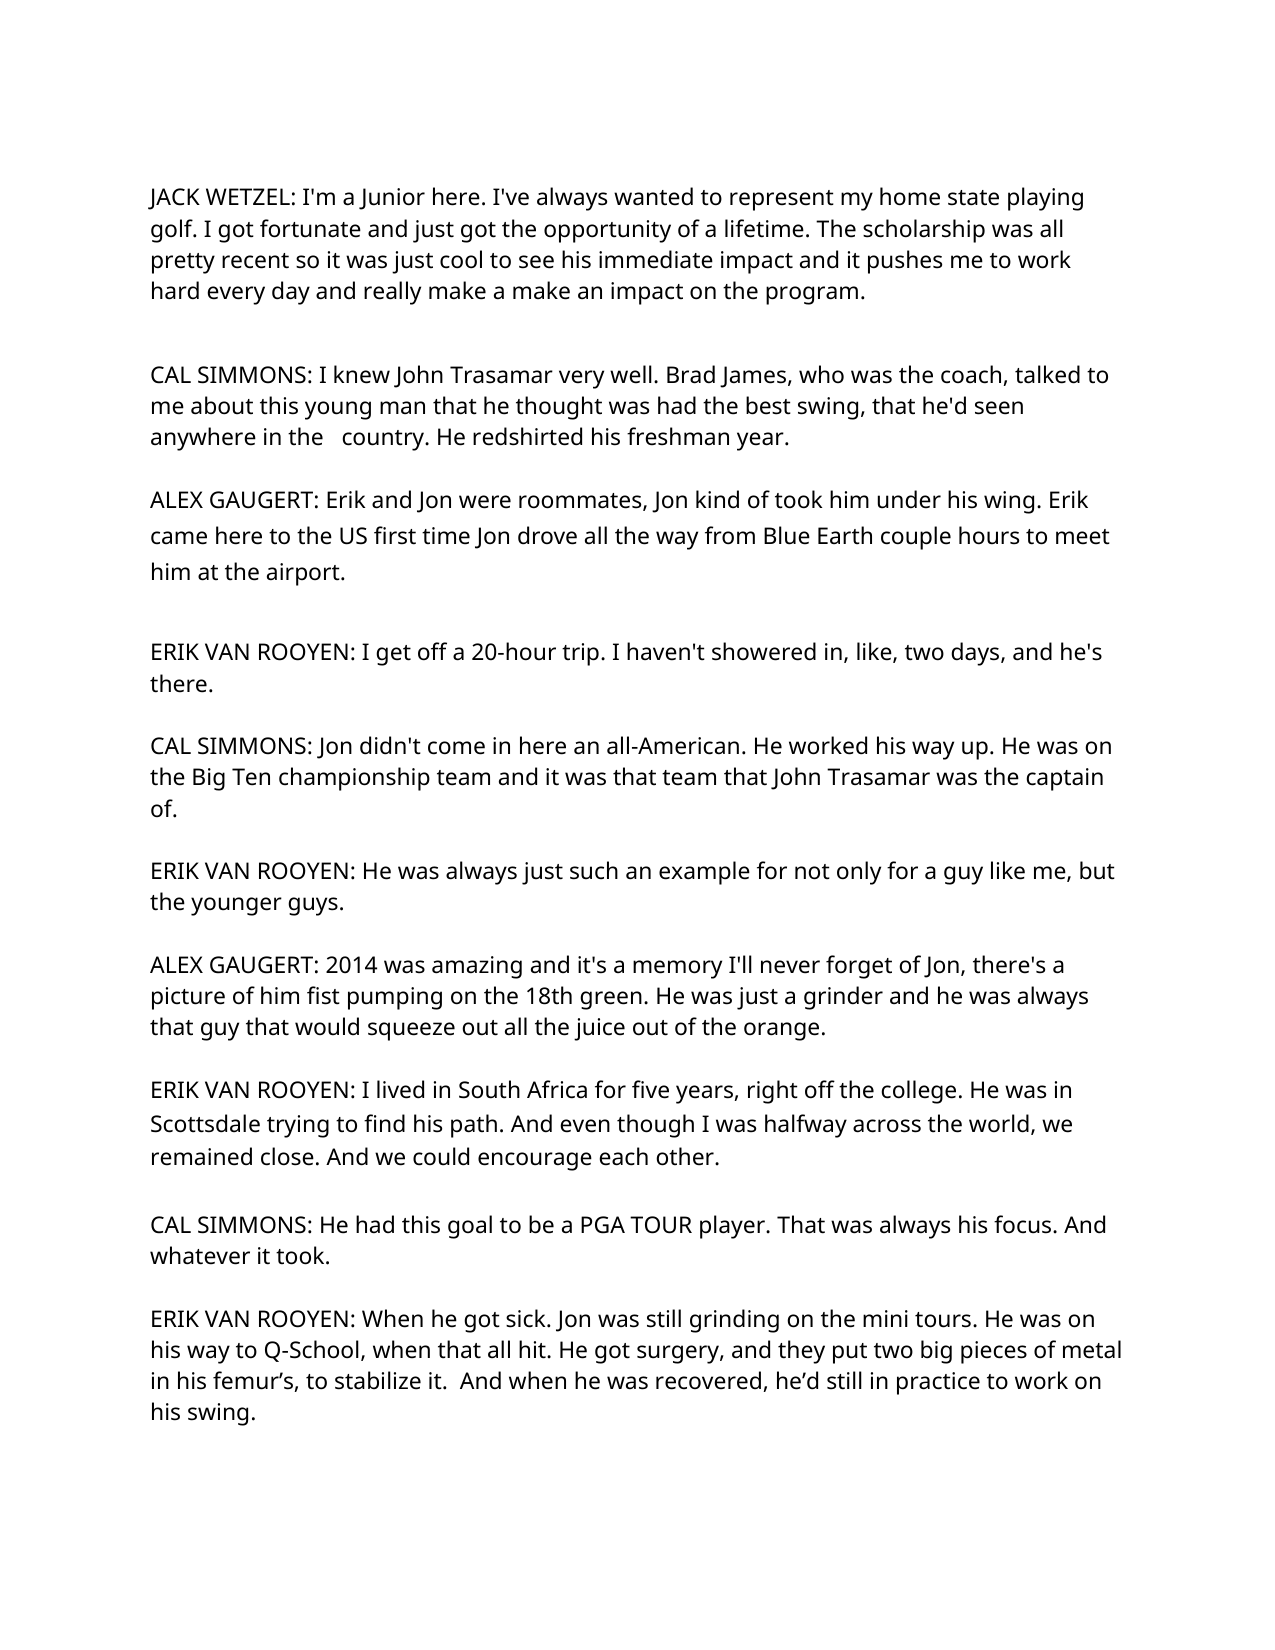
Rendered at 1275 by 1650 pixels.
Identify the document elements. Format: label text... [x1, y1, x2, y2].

text ERIK VAN ROOYEN: He was always just such an example for not only for a guy like me, but the younger guys. [150, 855, 1125, 917]
text JACK WETZEL: I'm a Junior here. I've always wanted to represent my home state playing golf. I got fortunate and just got the opportunity of a lifetime. The scholarship was all pretty recent so it was just cool to see his immediate impact and it pushes me to work hard every day and really make a make an impact on the program. [150, 181, 1125, 306]
text ALEX GAUGERT: Erik and Jon were roommates, Jon kind of took him under his wing. Erik came here to the US first time Jon drove all the way from Blue Earth couple hours to meet him at the airport. [150, 484, 1125, 587]
text CAL SIMMONS: Jon didn't come in here an all-American. He worked his way up. He was on the Big Ten championship team and it was that team that John Trasamar was the captain of. [150, 730, 1125, 824]
text ERIK VAN ROOYEN: When he got sick. Jon was still grinding on the mini tours. He was on his way to Q-School, when that all hit. He got surgery, and they put two big pieces of metal in his femur’s, to stabilize it. And when he was recovered, he’d still in practice to work on his swing. [150, 1302, 1125, 1427]
text ERIK VAN ROOYEN: I get off a 20-hour trip. I haven't showered in, like, two days, and he's there. [150, 636, 1125, 699]
text CAL SIMMONS: He had this goal to be a PGA TOUR player. That was always his focus. And whatever it took. [150, 1209, 1125, 1271]
text ALEX GAUGERT: 2014 was amazing and it's a memory I'll never forget of Jon, there's a picture of him fist pumping on the 18th green. He was just a grinder and he was always that guy that would squeeze out all the juice out of the orange. [150, 949, 1125, 1042]
text CAL SIMMONS: I knew John Trasamar very well. Brad James, who was the coach, talked to me about this young man that he thought was had the best swing, that he'd seen anywhere in the country. He redshirted his freshman year. [150, 359, 1125, 453]
text ERIK VAN ROOYEN: I lived in South Africa for five years, right off the college. He was in Scottsdale trying to find his path. And even though I was halfway across the world, we remained close. And we could encourage each other. [150, 1074, 1125, 1172]
